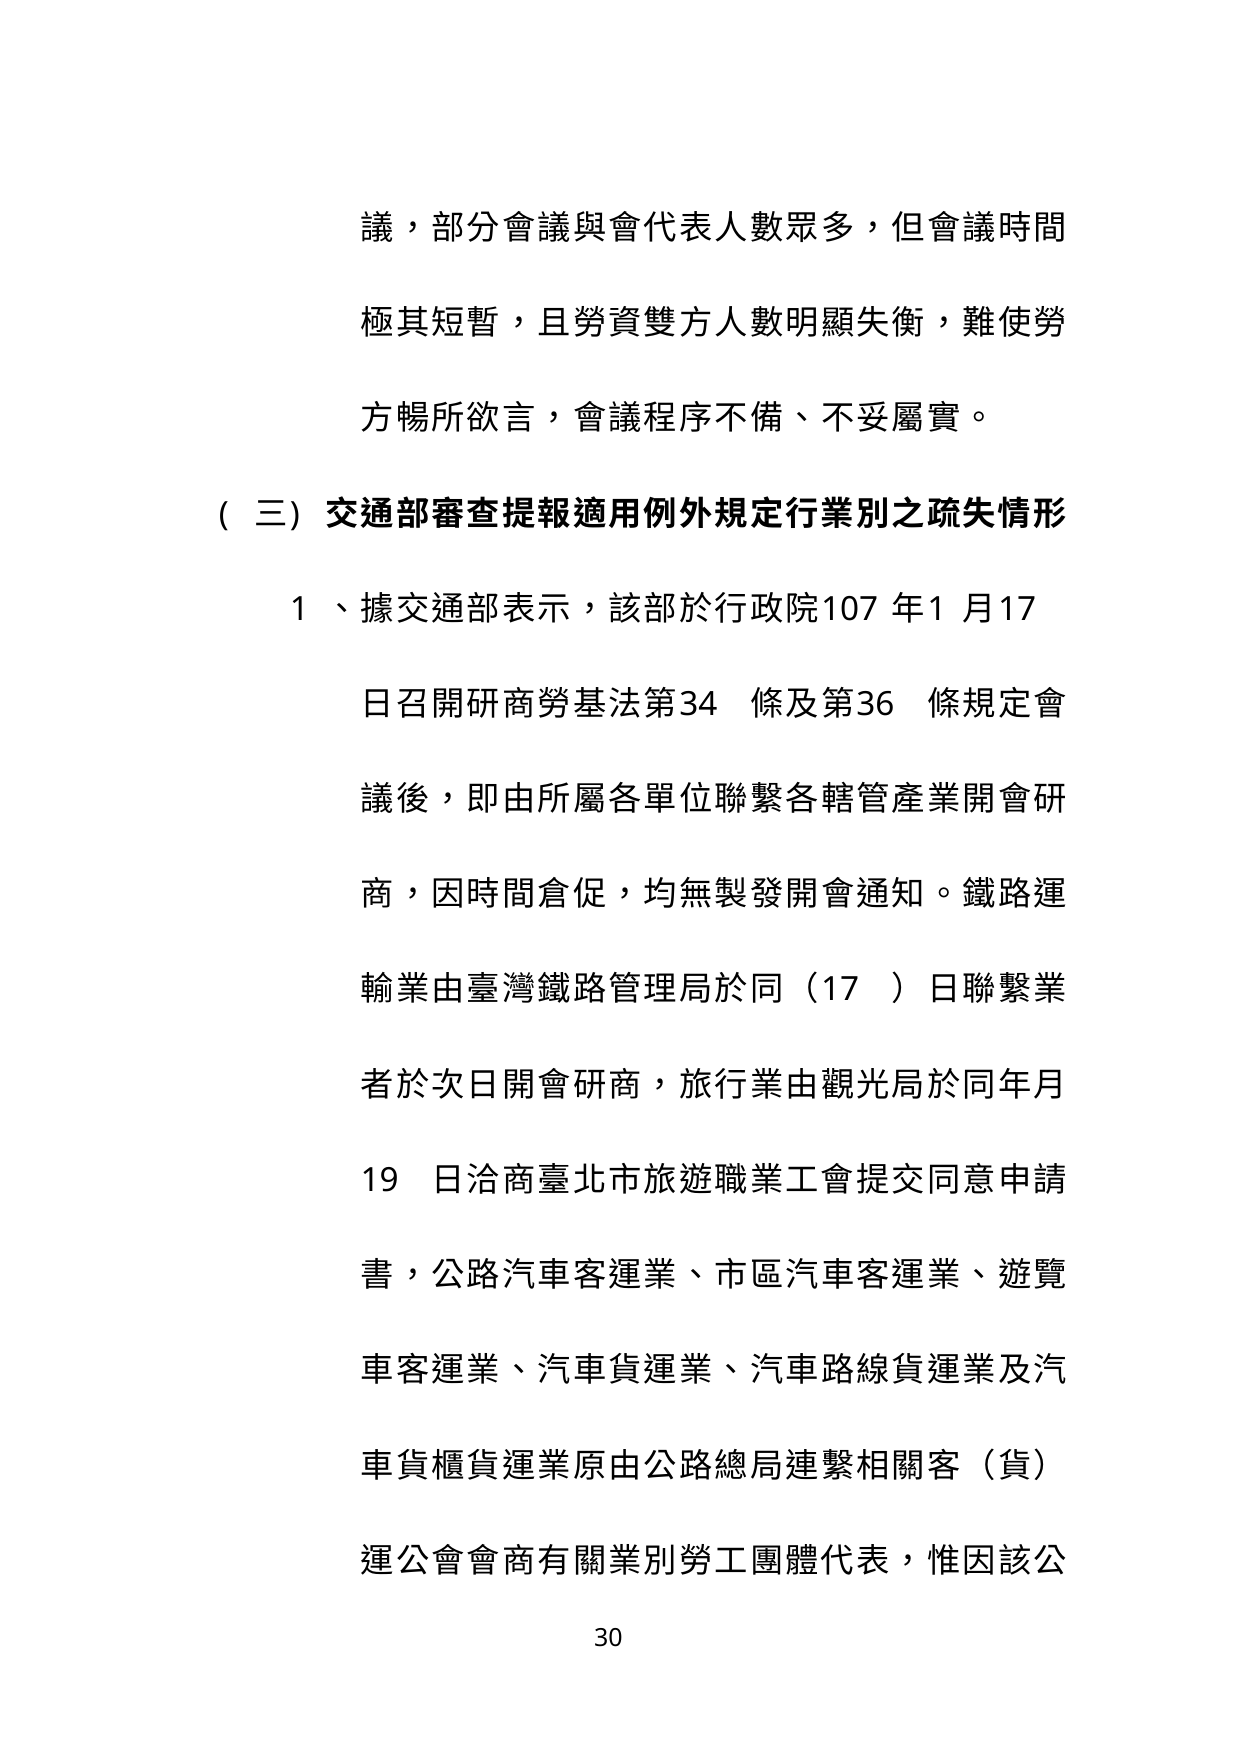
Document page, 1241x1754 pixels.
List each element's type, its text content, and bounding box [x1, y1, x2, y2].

subtitle 綜上，衛福部針對轄屬產業召開的勞資研商會議，部分會議與會代表人數眾多，但會議時間極其短暫，且勞資雙方人數明顯失衡，難使勞方暢所欲言，會議程序不備、不妥屬實。 [272, 177, 1069, 463]
subtitle 交通部審查提報適用例外規定行業別之疏失情形 [219, 463, 1069, 558]
